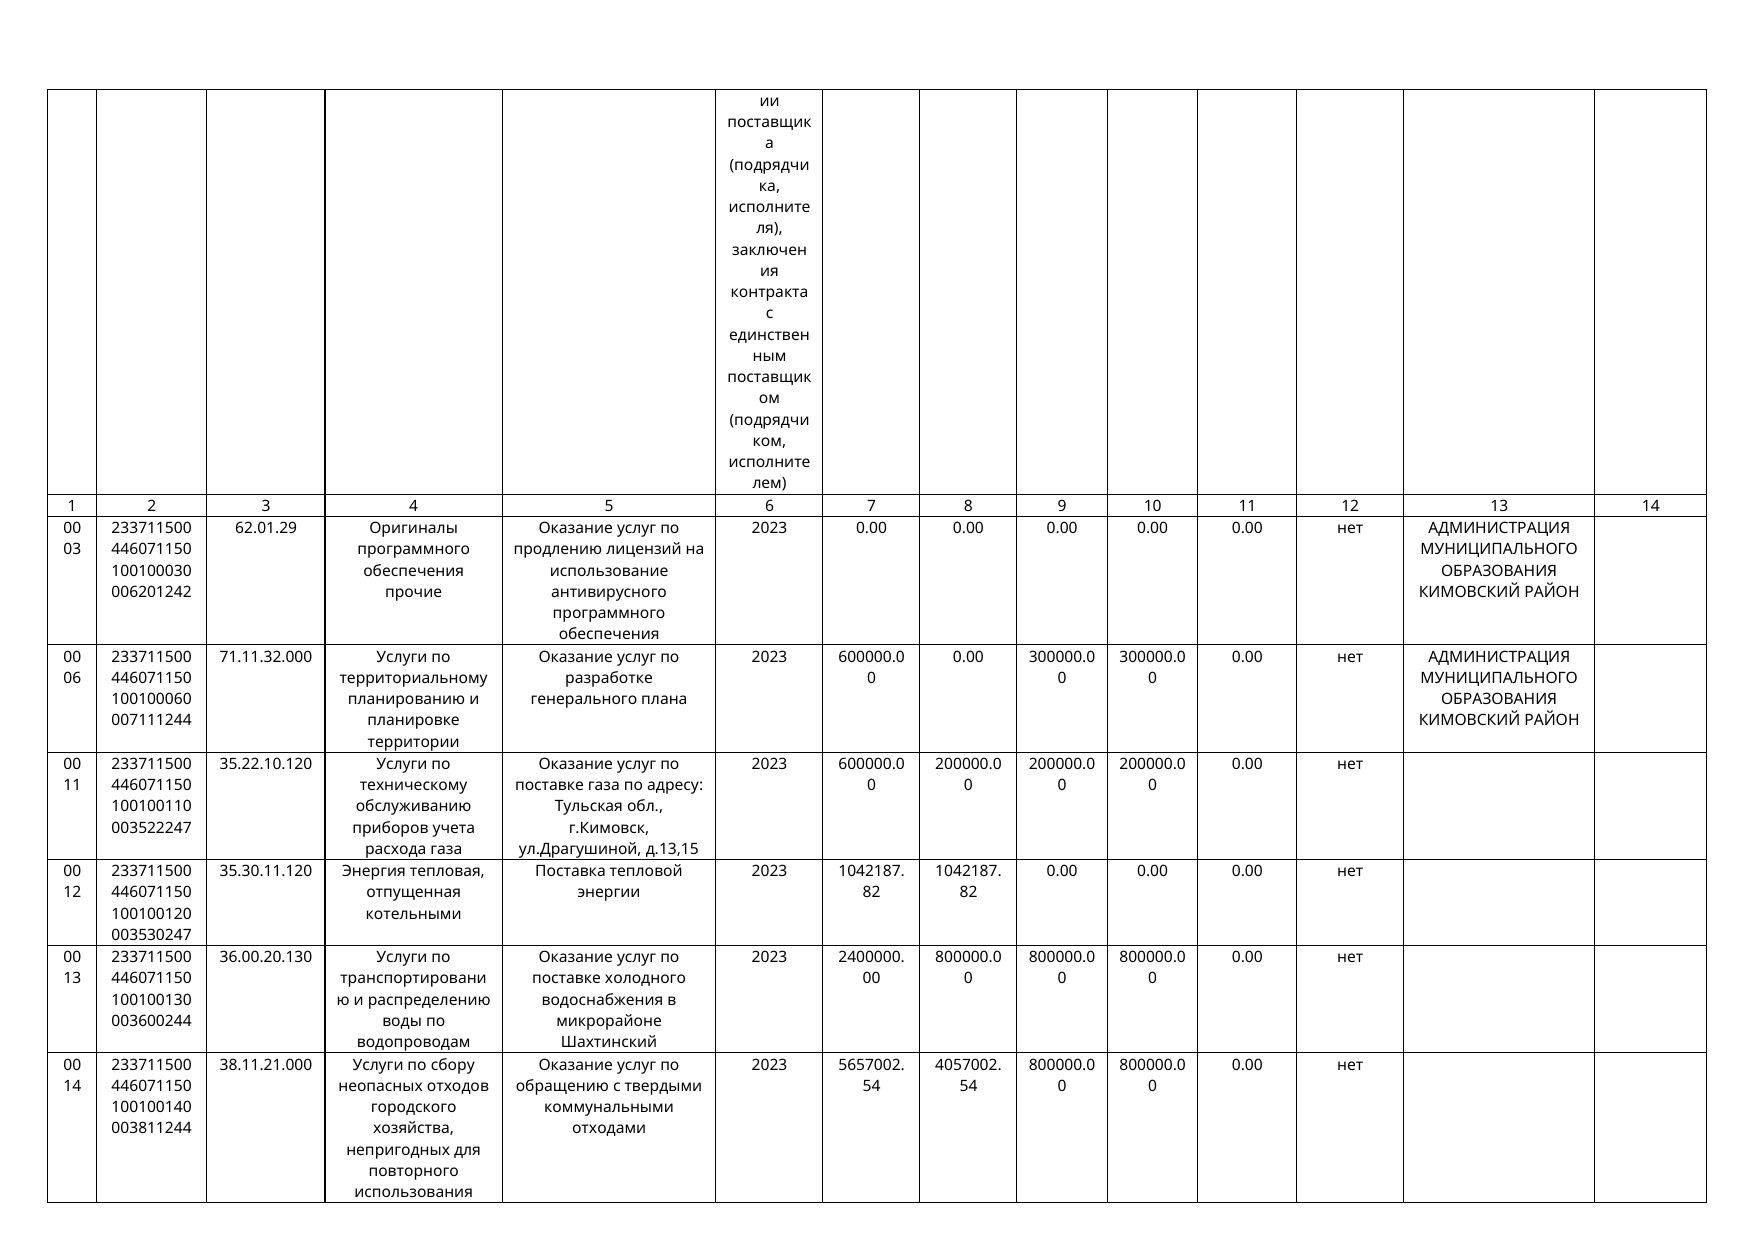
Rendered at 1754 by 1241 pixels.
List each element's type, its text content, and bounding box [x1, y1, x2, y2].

table_cell [1108, 90, 1197, 493]
table_cell 800000.00 [1108, 1053, 1197, 1202]
table_cell 1042187.82 [823, 860, 919, 945]
table_cell 300000.00 [1017, 645, 1107, 752]
table_cell [1595, 946, 1706, 1052]
table_cell нет [1297, 1053, 1403, 1202]
table_cell 38.11.21.000 [207, 1053, 324, 1202]
table_cell 35.22.10.120 [207, 753, 324, 859]
table_cell 0011 [48, 753, 96, 859]
table_cell 14 [1595, 495, 1706, 516]
table_cell 0013 [48, 946, 96, 1052]
table_cell нет [1297, 753, 1403, 859]
table_cell [920, 90, 1016, 493]
table_cell [1595, 860, 1706, 945]
table_cell [1404, 753, 1594, 859]
table_cell 12 [1297, 495, 1403, 516]
table_cell Оказание услуг по поставке газа по адресу: Тульская обл., г.Кимовск, ул.Драгушиной, д.13,15 [503, 753, 715, 859]
table_cell нет [1297, 517, 1403, 644]
table_cell Оригиналы программного обеспечения прочие [326, 517, 502, 644]
table_cell 800000.00 [1108, 946, 1197, 1052]
table_cell 0006 [48, 645, 96, 752]
table_cell 0.00 [1198, 645, 1296, 752]
table_cell 0.00 [1198, 753, 1296, 859]
table_cell 0.00 [1198, 1053, 1296, 1202]
table_cell [1017, 90, 1107, 493]
table_cell 71.11.32.000 [207, 645, 324, 752]
table_cell Оказание услуг по продлению лицензий на использование антивирусного программного обеспечения [503, 517, 715, 644]
table_cell 2023 [716, 645, 822, 752]
table_cell 0.00 [1198, 517, 1296, 644]
table_cell 1 [48, 495, 96, 516]
table_cell 233711500446071150100100120003530247 [97, 860, 206, 945]
table_cell [1404, 860, 1594, 945]
table_cell 233711500446071150100100030006201242 [97, 517, 206, 644]
table_cell 0.00 [1017, 860, 1107, 945]
table_cell 5 [503, 495, 715, 516]
table_cell 2023 [716, 1053, 822, 1202]
table_cell 0012 [48, 860, 96, 945]
table_cell Услуги по транспортированию и распределению воды по водопроводам [326, 946, 502, 1052]
table_cell 200000.00 [920, 753, 1016, 859]
table_cell нет [1297, 946, 1403, 1052]
table_cell [1404, 1053, 1594, 1202]
table_cell 300000.00 [1108, 645, 1197, 752]
table_cell 233711500446071150100100130003600244 [97, 946, 206, 1052]
table_cell нет [1297, 860, 1403, 945]
table_cell 0.00 [823, 517, 919, 644]
table_cell Оказание услуг по разработке генерального плана [503, 645, 715, 752]
table_cell 2023 [716, 946, 822, 1052]
table_cell 800000.00 [1017, 1053, 1107, 1202]
table_cell 2400000.00 [823, 946, 919, 1052]
table_cell 3 [207, 495, 324, 516]
table_cell 0.00 [1198, 860, 1296, 945]
table_cell 2023 [716, 753, 822, 859]
table_cell 2023 [716, 860, 822, 945]
table_cell нет [1297, 645, 1403, 752]
table_cell 5657002.54 [823, 1053, 919, 1202]
table_cell 233711500446071150100100110003522247 [97, 753, 206, 859]
table_cell Оказание услуг по обращению с твердыми коммунальными отходами [503, 1053, 715, 1202]
table_cell 200000.00 [1017, 753, 1107, 859]
table_cell [1595, 517, 1706, 644]
table_cell 8 [920, 495, 1016, 516]
table_cell 13 [1404, 495, 1594, 516]
table_cell 0.00 [920, 517, 1016, 644]
table_cell 62.01.29 [207, 517, 324, 644]
table_cell [1595, 1053, 1706, 1202]
table_cell 6 [716, 495, 822, 516]
table_cell АДМИНИСТРАЦИЯ МУНИЦИПАЛЬНОГО ОБРАЗОВАНИЯ КИМОВСКИЙ РАЙОН [1404, 517, 1594, 644]
table_cell 35.30.11.120 [207, 860, 324, 945]
table_cell 0014 [48, 1053, 96, 1202]
table_cell 36.00.20.130 [207, 946, 324, 1052]
table_cell 200000.00 [1108, 753, 1197, 859]
table_cell [1404, 946, 1594, 1052]
table_cell 800000.00 [920, 946, 1016, 1052]
table_cell [1198, 90, 1296, 493]
table_cell 0.00 [1108, 860, 1197, 945]
table_cell 9 [1017, 495, 1107, 516]
table_cell 1042187.82 [920, 860, 1016, 945]
table_cell АДМИНИСТРАЦИЯ МУНИЦИПАЛЬНОГО ОБРАЗОВАНИЯ КИМОВСКИЙ РАЙОН [1404, 645, 1594, 752]
table_cell 0003 [48, 517, 96, 644]
table_cell 0.00 [1017, 517, 1107, 644]
table_cell 11 [1198, 495, 1296, 516]
table_cell 800000.00 [1017, 946, 1107, 1052]
table_cell [207, 90, 324, 493]
table_cell 7 [823, 495, 919, 516]
table_cell 600000.00 [823, 645, 919, 752]
table_cell [1595, 753, 1706, 859]
table_cell 4057002.54 [920, 1053, 1016, 1202]
table_cell 0.00 [1108, 517, 1197, 644]
table_cell Услуги по сбору неопасных отходов городского хозяйства, непригодных для повторного использования [326, 1053, 502, 1202]
table_cell [503, 90, 715, 493]
table_cell [1595, 645, 1706, 752]
table_cell Услуги по техническому обслуживанию приборов учета расхода газа [326, 753, 502, 859]
table_cell Услуги по территориальному планированию и планировке территории [326, 645, 502, 752]
table_cell 2 [97, 495, 206, 516]
table_cell Оказание услуг по поставке холодного водоснабжения в микрорайоне Шахтинский [503, 946, 715, 1052]
table_cell Поставка тепловой энергии [503, 860, 715, 945]
table_cell 0.00 [1198, 946, 1296, 1052]
table_cell [326, 90, 502, 493]
table_cell 233711500446071150100100060007111244 [97, 645, 206, 752]
table_cell 233711500446071150100100140003811244 [97, 1053, 206, 1202]
table_cell 600000.00 [823, 753, 919, 859]
table_cell 4 [326, 495, 502, 516]
table_cell 2023 [716, 517, 822, 644]
table_cell 0.00 [920, 645, 1016, 752]
table_cell Энергия тепловая, отпущенная котельными [326, 860, 502, 945]
table_cell 10 [1108, 495, 1197, 516]
